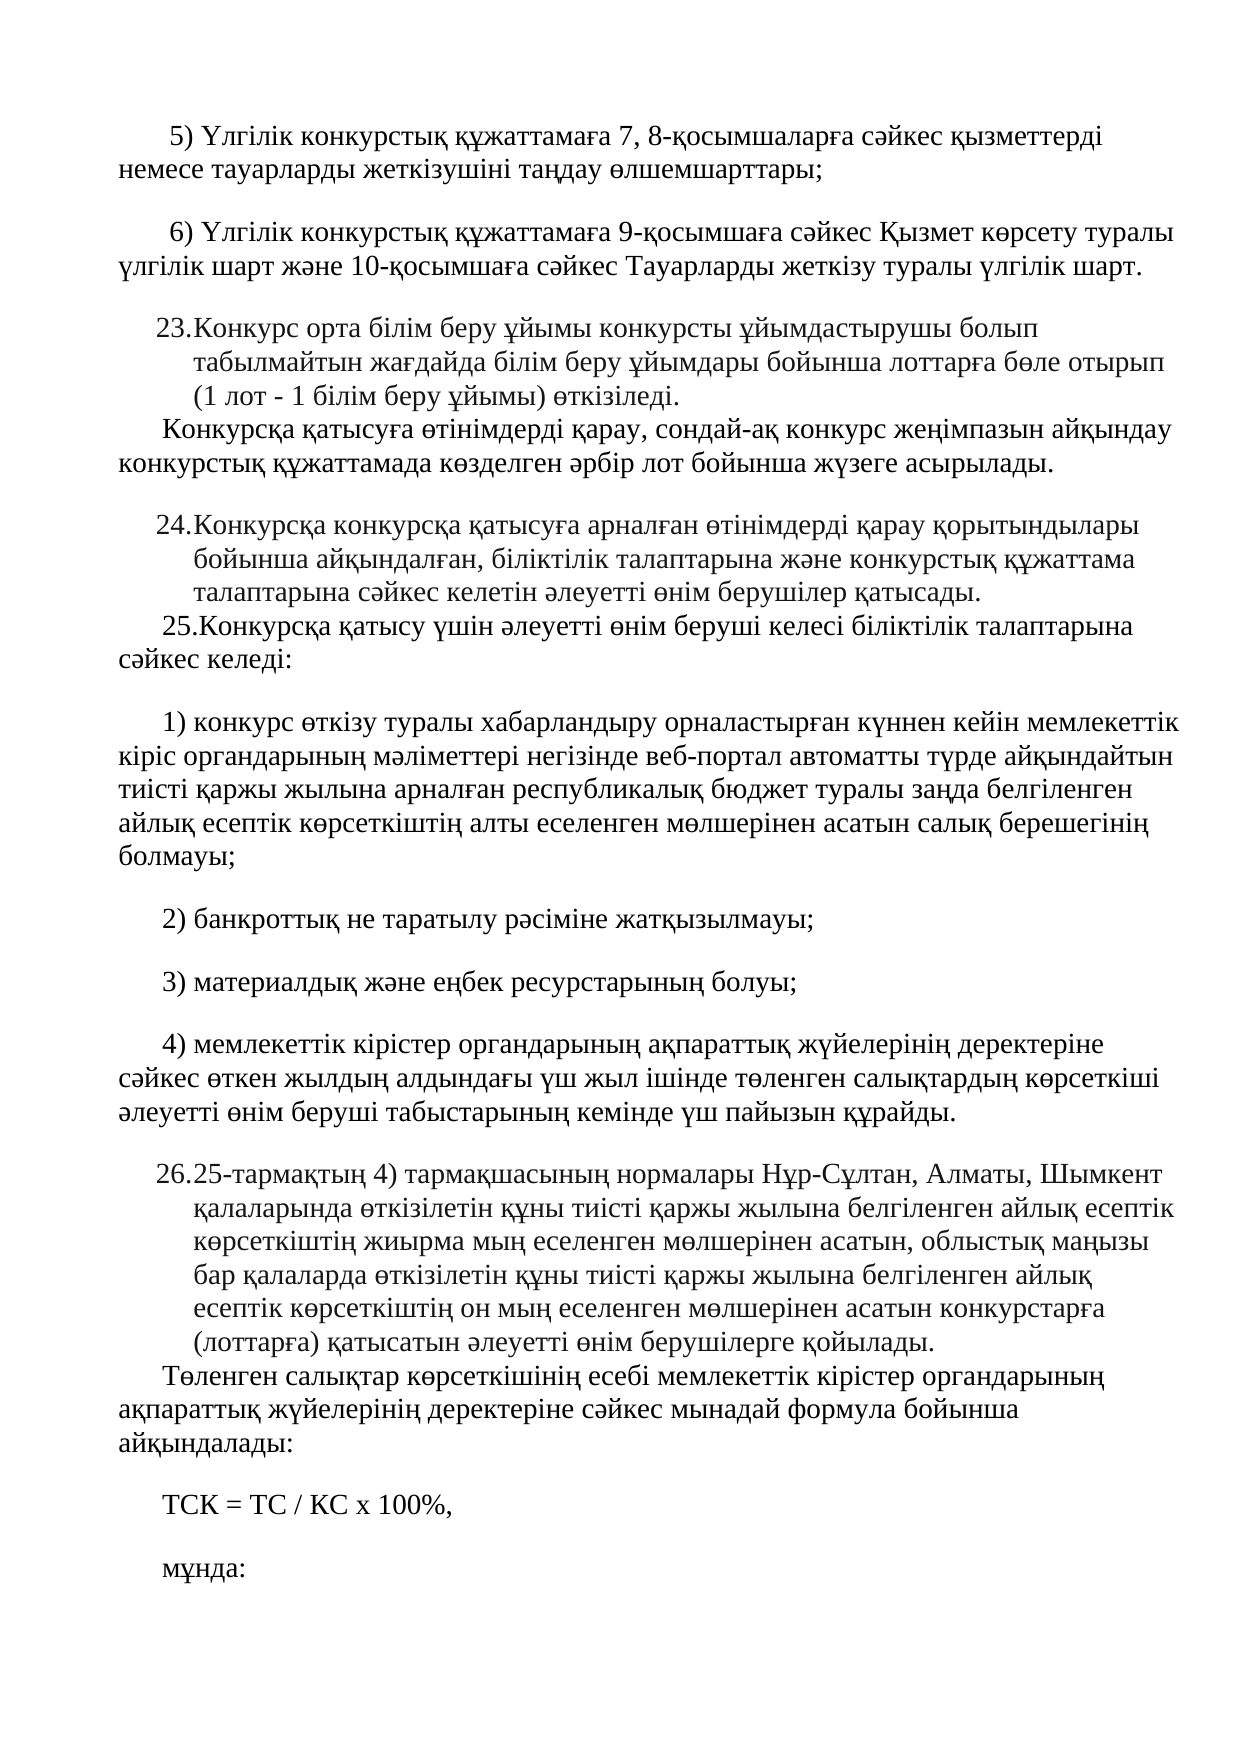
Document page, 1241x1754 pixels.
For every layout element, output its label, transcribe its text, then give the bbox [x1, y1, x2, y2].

list Конкурсқа конкурсқа қатысуға арналған өтінімдерді қарау қорытындылары бойынша айқындалған, біліктілік талаптарына және конкурстық құжаттама талаптарына сәйкес келетін әлеуетті өнім берушілер қатысады. [156, 507, 1181, 608]
text 4) мемлекеттік кірістер органдарының ақпараттық жүйелерінің деректеріне сәйкес өткен жылдың алдындағы үш жыл ішінде төленген салықтардың көрсеткіші әлеуетті өнім беруші табыстарының кемінде үш пайызын құрайды. [118, 1027, 1181, 1127]
list Конкурс орта білім беру ұйымы конкурсты ұйымдастырушы болып табылмайтын жағдайда білім беру ұйымдары бойынша лоттарға бөле отырып (1 лот - 1 білім беру ұйымы) өткізіледі. [156, 311, 1181, 411]
text ТСК = ТС / КС х 100%, [118, 1487, 1181, 1521]
text мұнда: [118, 1550, 1181, 1584]
text 3) материалдық және еңбек ресурстарының болуы; [118, 964, 1181, 997]
text Төленген салықтар көрсеткішінің есебі мемлекеттік кірістер органдарының ақпараттық жүйелерінің деректеріне сәйкес мынадай формула бойынша айқындалады: [118, 1358, 1181, 1458]
text 1) конкурс өткізу туралы хабарландыру орналастырған күннен кейін мемлекеттік кіріс органдарының мәліметтері негізінде веб-портал автоматты түрде айқындайтын тиісті қаржы жылына арналған республикалық бюджет туралы заңда белгіленген айлық есептік көрсеткіштің алты еселенген мөлшерінен асатын салық берешегінің болмауы; [118, 704, 1181, 872]
list 25-тармақтың 4) тармақшасының нормалары Нұр-Сұлтан, Алматы, Шымкент қалаларында өткізілетін құны тиісті қаржы жылына белгіленген айлық есептік көрсеткіштің жиырма мың еселенген мөлшерінен асатын, облыстық маңызы бар қалаларда өткізілетін құны тиісті қаржы жылына белгіленген айлық есептік көрсеткіштің он мың еселенген мөлшерінен асатын конкурстарға (лоттарға) қатысатын әлеуетті өнім берушілерге қойылады. [156, 1156, 1181, 1358]
text 6) Үлгілік конкурстық құжаттамаға 9-қосымшаға сәйкес Қызмет көрсету туралы үлгілік шарт және 10-қосымшаға сәйкес Тауарларды жеткізу туралы үлгілік шарт. [118, 214, 1181, 281]
text Конкурсқа қатысуға өтінімдерді қарау, сондай-ақ конкурс жеңімпазын айқындау конкурстық құжаттамада көзделген әрбір лот бойынша жүзеге асырылады. [118, 411, 1181, 478]
text 2) банкроттық не таратылу рәсіміне жатқызылмауы; [118, 901, 1181, 935]
text 25.Конкурсқа қатысу үшін әлеуетті өнім беруші келесі біліктілік талаптарына сәйкес келеді: [118, 608, 1181, 675]
text 5) Үлгілік конкурстық құжаттамаға 7, 8-қосымшаларға сәйкес қызметтерді немесе тауарларды жеткізушіні таңдау өлшемшарттары; [118, 118, 1181, 185]
